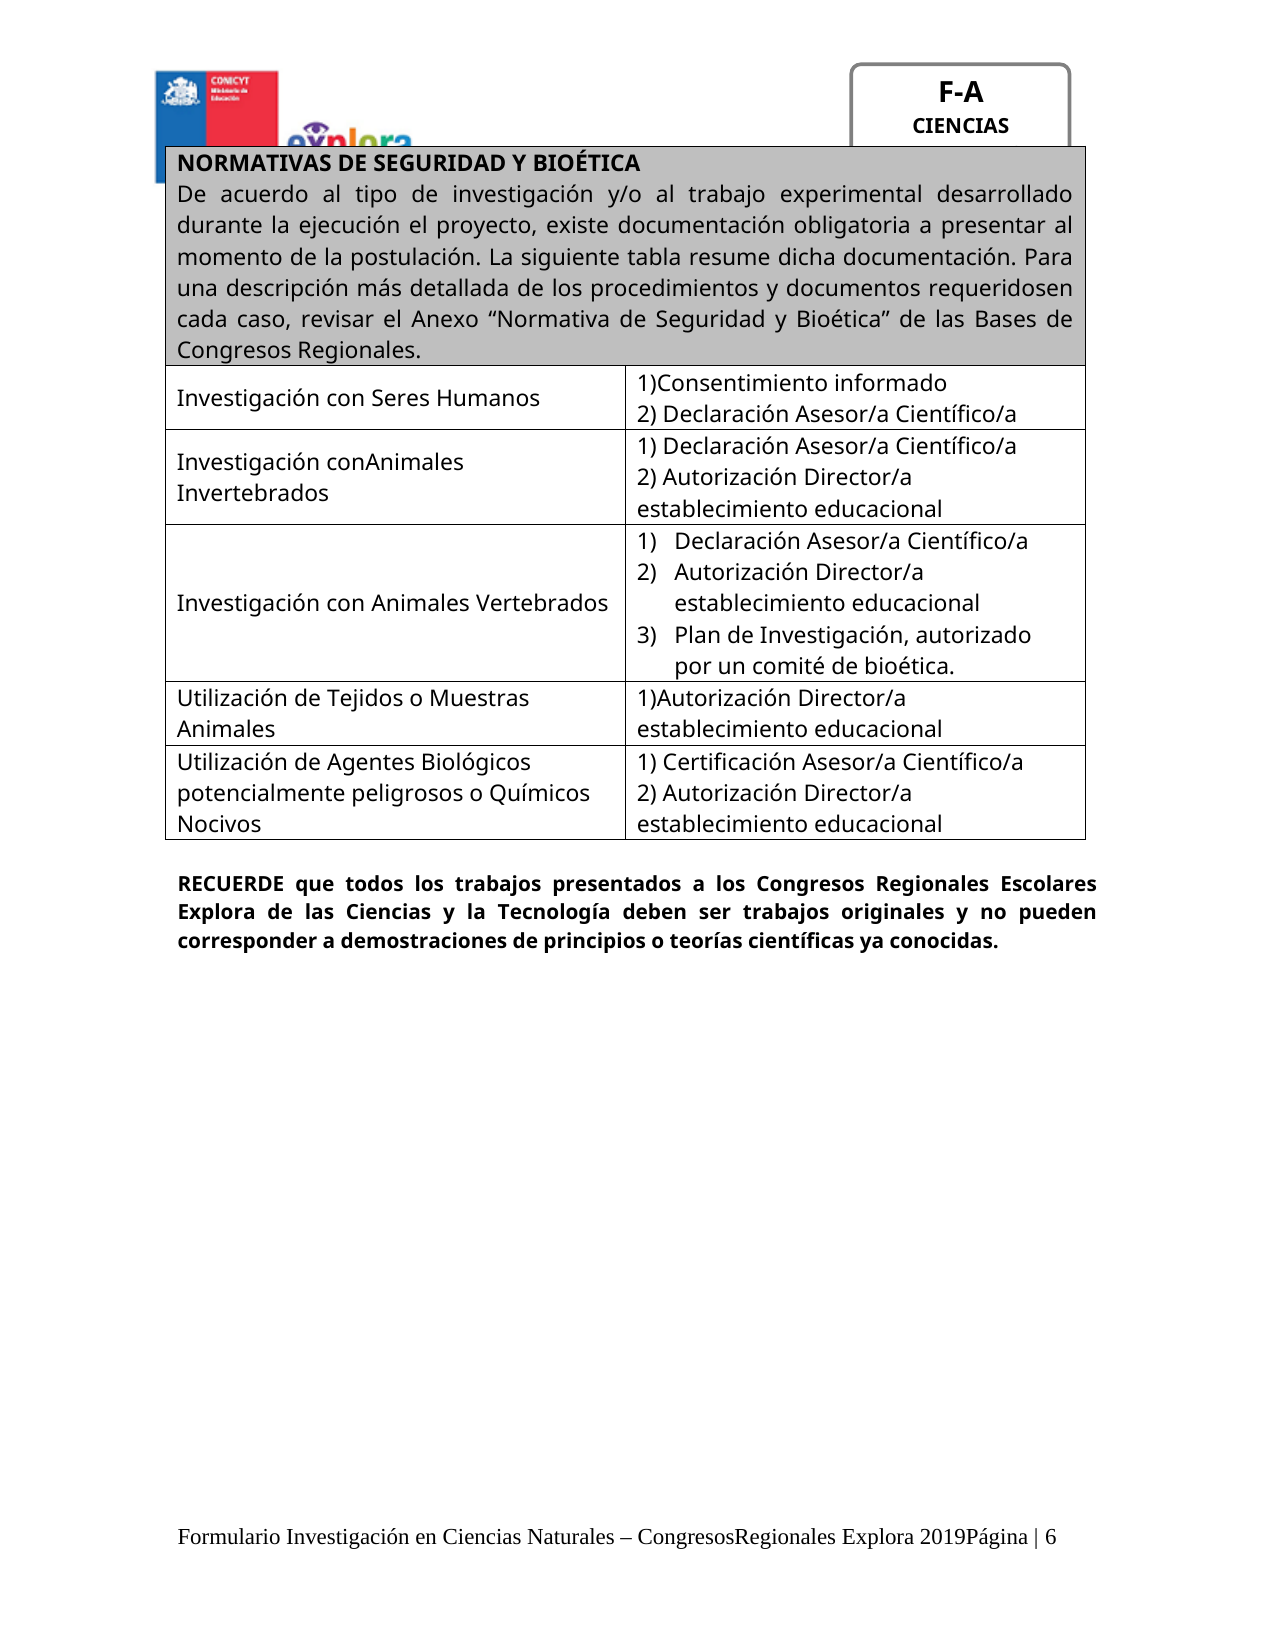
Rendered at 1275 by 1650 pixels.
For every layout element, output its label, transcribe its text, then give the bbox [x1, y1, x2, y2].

table_cell Utilización de Tejidos o Muestras Animales [166, 682, 625, 744]
table_cell Investigación conAnimales Invertebrados [166, 430, 625, 524]
table_header NORMATIVAS DE SEGURIDAD Y BIOÉTICA De acuerdo al tipo de investigación y/o al trabajo experimental desarrollado durante la ejecución el proyecto, existe documentación obligatoria a presentar al momento de la postulación. La siguiente tabla resume dicha documentación. Para una descripción más detallada de los procedimientos y documentos requeridosen cada caso, revisar el Anexo “Normativa de Seguridad y Bioética” de las Bases de Congresos Regionales. [166, 147, 1085, 365]
table_cell Utilización de Agentes Biológicos potencialmente peligrosos o Químicos Nocivos [166, 746, 625, 839]
table_cell 1) Declaración Asesor/a Científico/a 2) Autorización Director/a establecimiento educacional [626, 430, 1085, 524]
table_cell 1)Autorización Director/a establecimiento educacional [626, 682, 1085, 744]
text RECUERDE que todos los trabajos presentados a los Congresos Regionales Escolares Explora de las Ciencias y la Tecnología deben ser trabajos originales y no pueden corresponder a demostraciones de principios o teorías científicas ya conocidas. [177, 869, 1098, 954]
table_cell 1)Consentimiento informado 2) Declaración Asesor/a Científico/a [626, 366, 1085, 429]
table_cell Investigación con Animales Vertebrados [166, 525, 625, 681]
table_cell Declaración Asesor/a Científico/a Autorización Director/a establecimiento educacional Plan de Investigación, autorizado por un comité de bioética. [626, 525, 1085, 681]
picture [147, 68, 419, 190]
table_cell 1) Certificación Asesor/a Científico/a 2) Autorización Director/a establecimiento educacional [626, 746, 1085, 839]
table_cell Investigación con Seres Humanos [166, 366, 625, 429]
